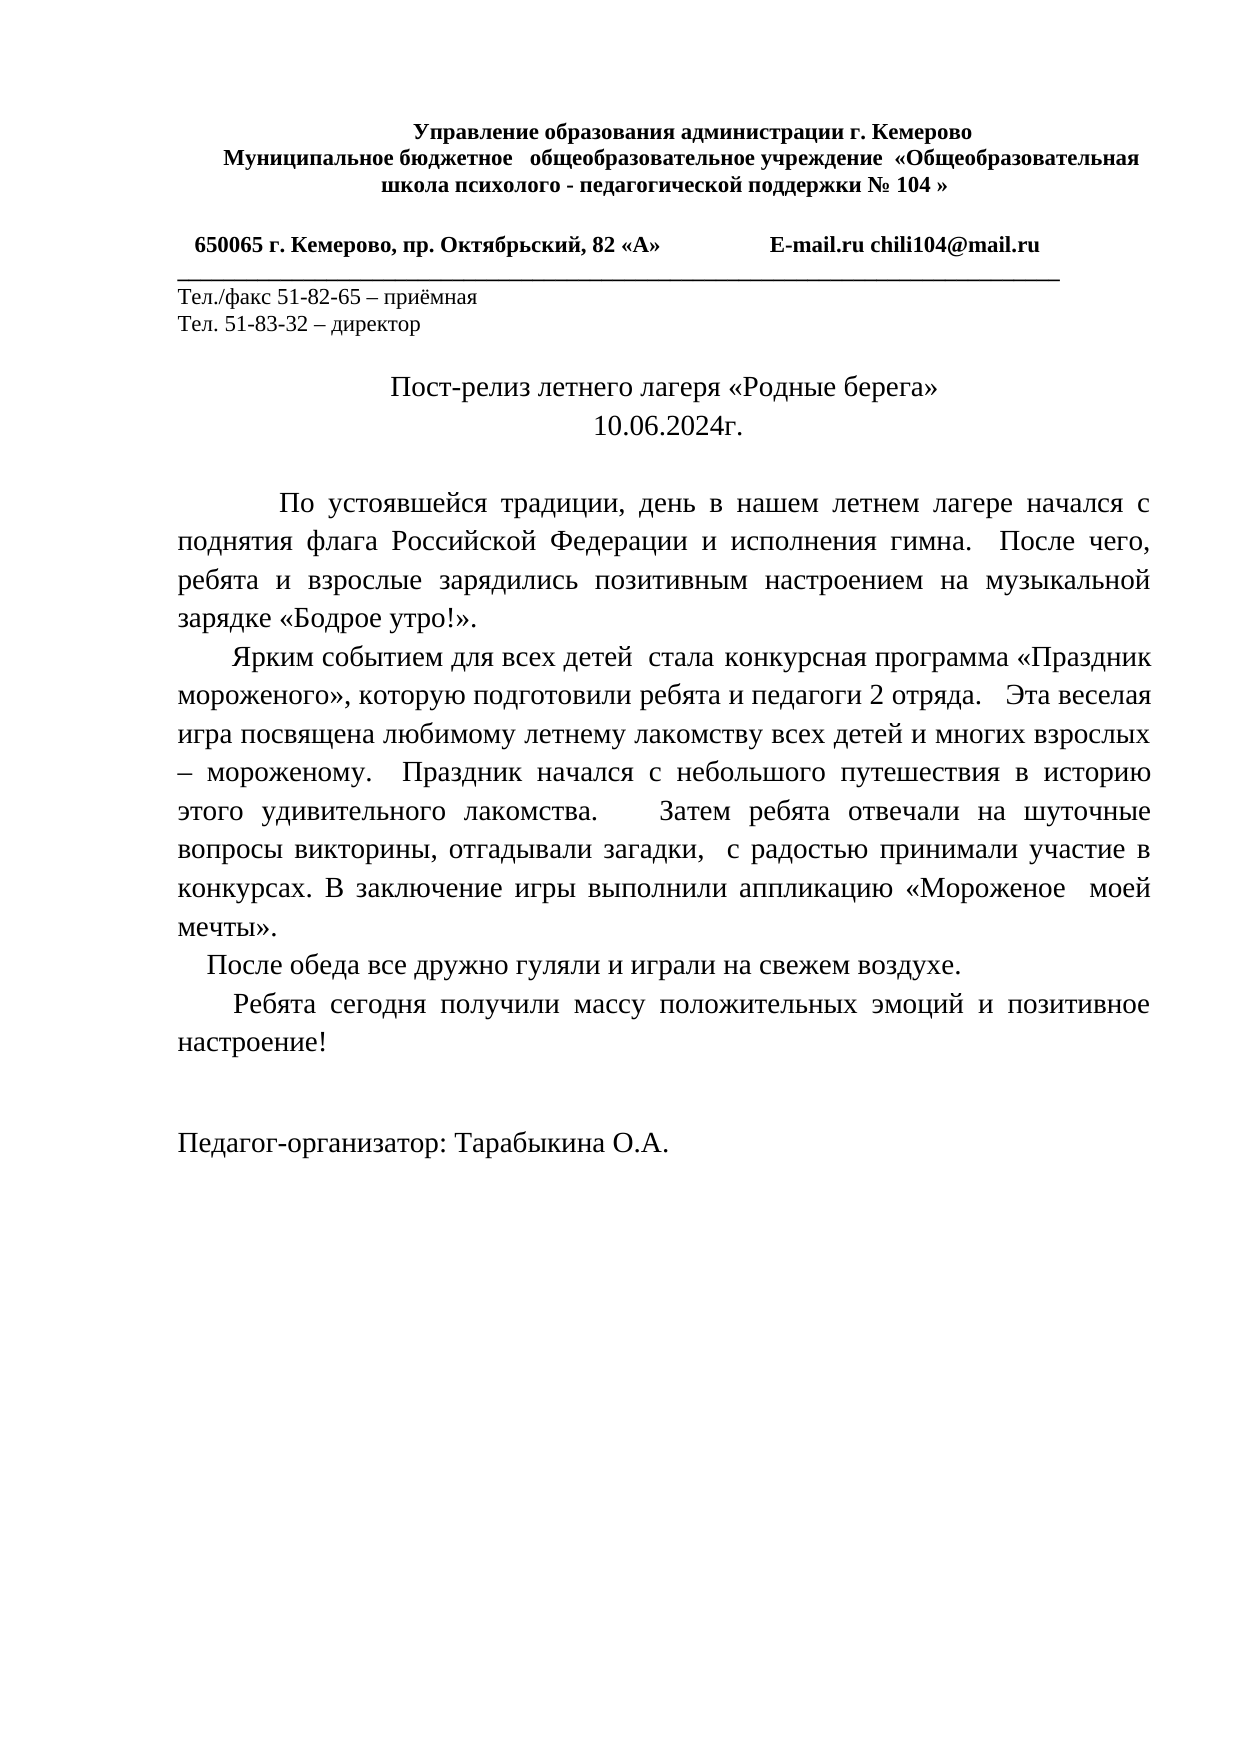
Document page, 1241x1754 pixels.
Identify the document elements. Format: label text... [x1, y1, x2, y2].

text Педагог-организатор: Тарабыкина О.А. [177, 1125, 1152, 1158]
text По устоявшейся традиции, день в нашем летнем лагере начался с поднятия флага Российской Федерации и исполнения гимна. После чего, ребята и взрослые зарядились позитивным настроением на музыкальной зарядке «Бодрое утро!». [177, 485, 1152, 634]
text 10.06.2024г. [177, 408, 1152, 441]
text . Кемерово, пр. Октябрьский, 82 «А» E-mail.ru chili104@mail.ru [177, 231, 1152, 257]
text Ярким событием для всех детей стала конкурсная программа «Праздник мороженого», которую подготовили ребята и педагоги 2 отряда. Эта веселая игра посвящена любимому летнему лакомству всех детей и многих взрослых – мороженому. Праздник начался с небольшого путешествия в историю этого удивительного лакомства. Затем ребята отвечали на шуточные вопросы викторины, отгадывали загадки, с радостью принимали участие в конкурсах. В заключение игры выполнили аппликацию «Мороженое моей мечты». [177, 639, 1152, 942]
text _____________________________________________________________________________ [177, 257, 1152, 283]
text Ребята сегодня получили массу положительных эмоций и позитивное настроение! [177, 986, 1152, 1058]
text Управление образования администрации г. Кемерово [177, 118, 1152, 144]
text Пост-релиз летнего лагеря «Родные берега» [177, 369, 1152, 403]
text школа психолого - педагогической поддержки № 104 » [177, 171, 1152, 197]
text Муниципальное бюджетное общеобразовательное учреждение «Общеобразовательная [177, 144, 1152, 171]
text После обеда все дружно гуляли и играли на свежем воздухе. [177, 947, 1152, 981]
text Тел. 51-83-32 – директор [177, 310, 1152, 336]
text Тел./факс 51-82-65 – приёмная [177, 283, 1152, 310]
